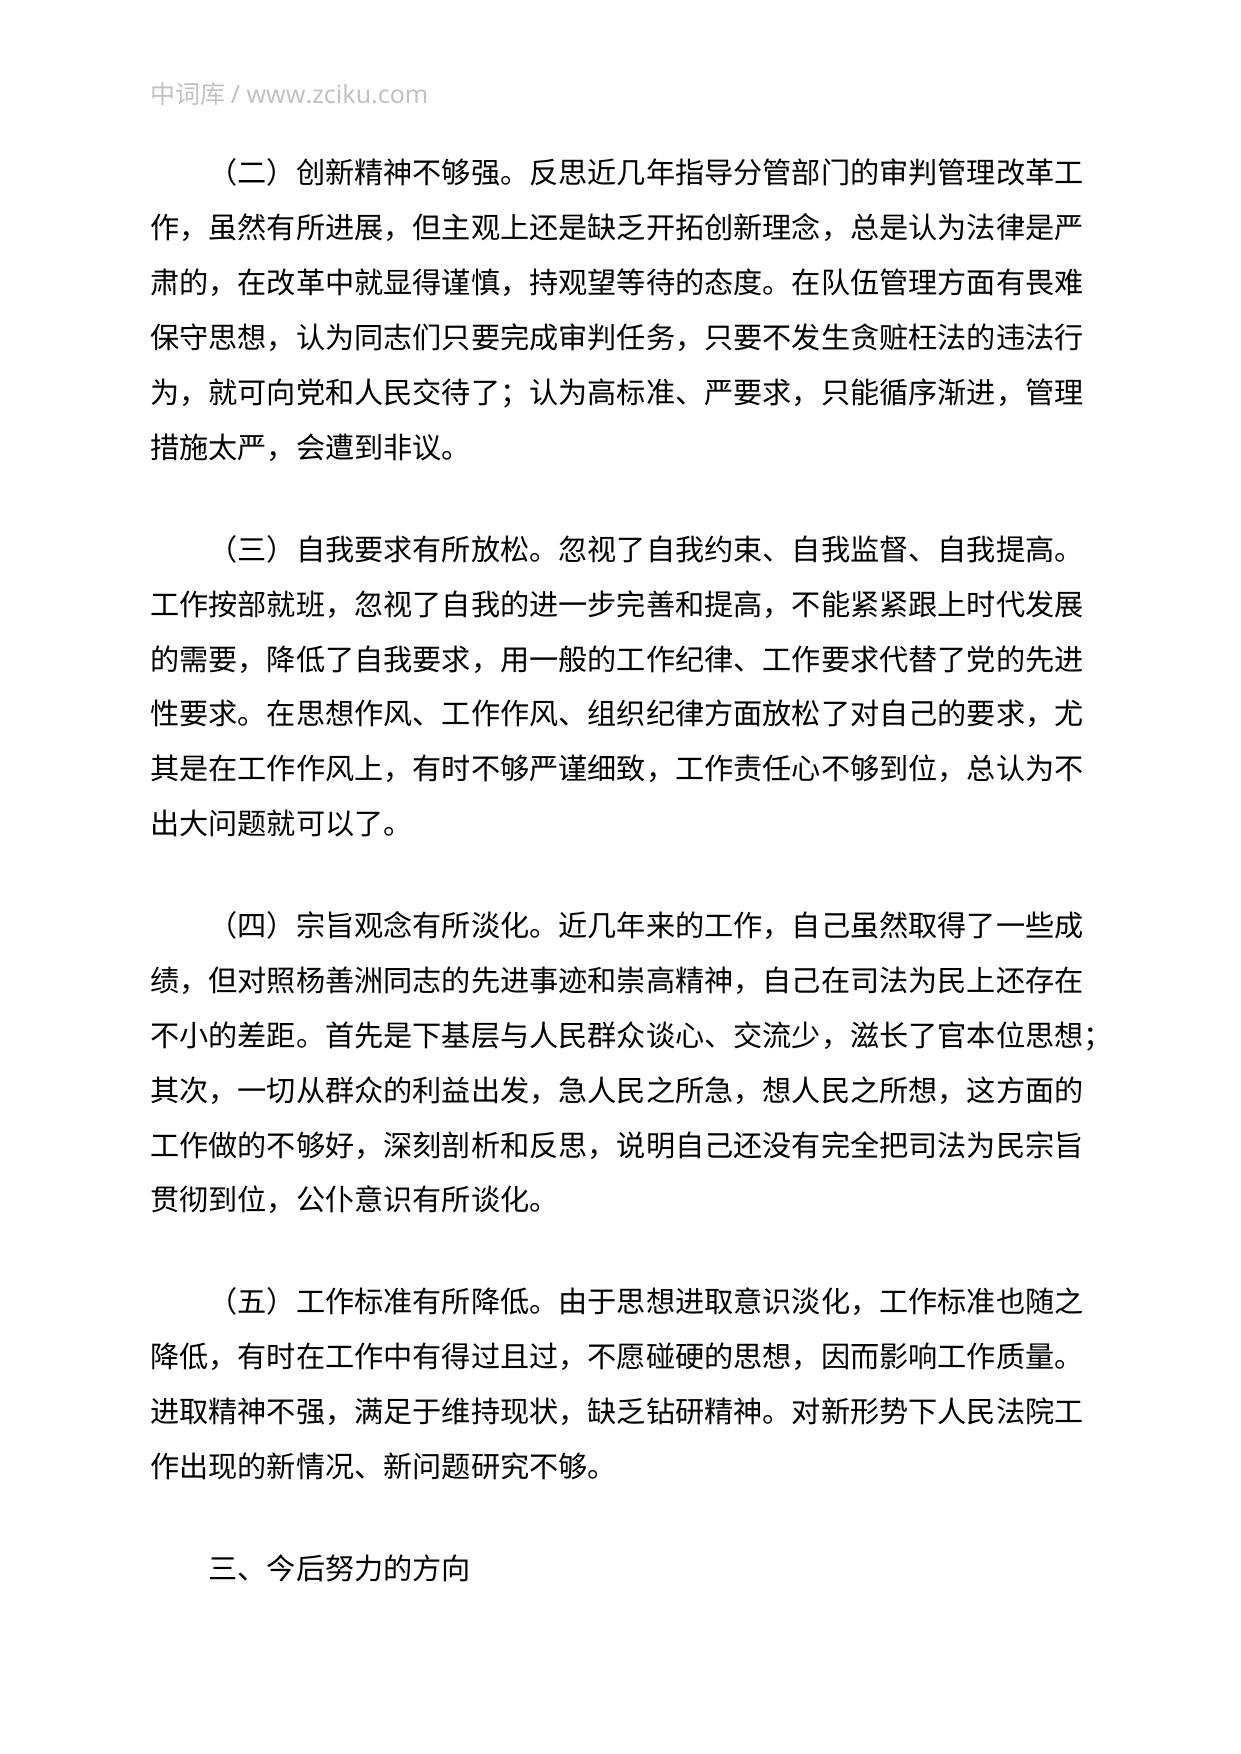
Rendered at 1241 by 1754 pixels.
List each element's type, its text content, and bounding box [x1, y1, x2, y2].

text （二）创新精神不够强。反思近几年指导分管部门的审判管理改革工作，虽然有所进展，但主观上还是缺乏开拓创新理念，总是认为法律是严肃的，在改革中就显得谨慎，持观望等待的态度。在队伍管理方面有畏难保守思想，认为同志们只要完成审判任务，只要不发生贪赃枉法的违法行为，就可向党和人民交待了；认为高标准、严要求，只能循序渐进，管理措施太严，会遭到非议。 [150, 150, 1090, 467]
text （四）宗旨观念有所淡化。近几年来的工作，自己虽然取得了一些成绩，但对照杨善洲同志的先进事迹和崇高精神，自己在司法为民上还存在不小的差距。首先是下基层与人民群众谈心、交流少，滋长了官本位思想；其次，一切从群众的利益出发，急人民之所急，想人民之所想，这方面的工作做的不够好，深刻剖析和反思，说明自己还没有完全把司法为民宗旨贯彻到位，公仆意识有所谈化。 [150, 902, 1090, 1219]
text （五）工作标准有所降低。由于思想进取意识淡化，工作标准也随之降低，有时在工作中有得过且过，不愿碰硬的思想，因而影响工作质量。进取精神不强，满足于维持现状，缺乏钻研精神。对新形势下人民法院工作出现的新情况、新问题研究不够。 [150, 1279, 1090, 1486]
text 三、今后努力的方向 [150, 1545, 1090, 1587]
text （三）自我要求有所放松。忽视了自我约束、自我监督、自我提高。工作按部就班，忽视了自我的进一步完善和提高，不能紧紧跟上时代发展的需要，降低了自我要求，用一般的工作纪律、工作要求代替了党的先进性要求。在思想作风、工作作风、组织纪律方面放松了对自己的要求，尤其是在工作作风上，有时不够严谨细致，工作责任心不够到位，总认为不出大问题就可以了。 [150, 526, 1090, 843]
